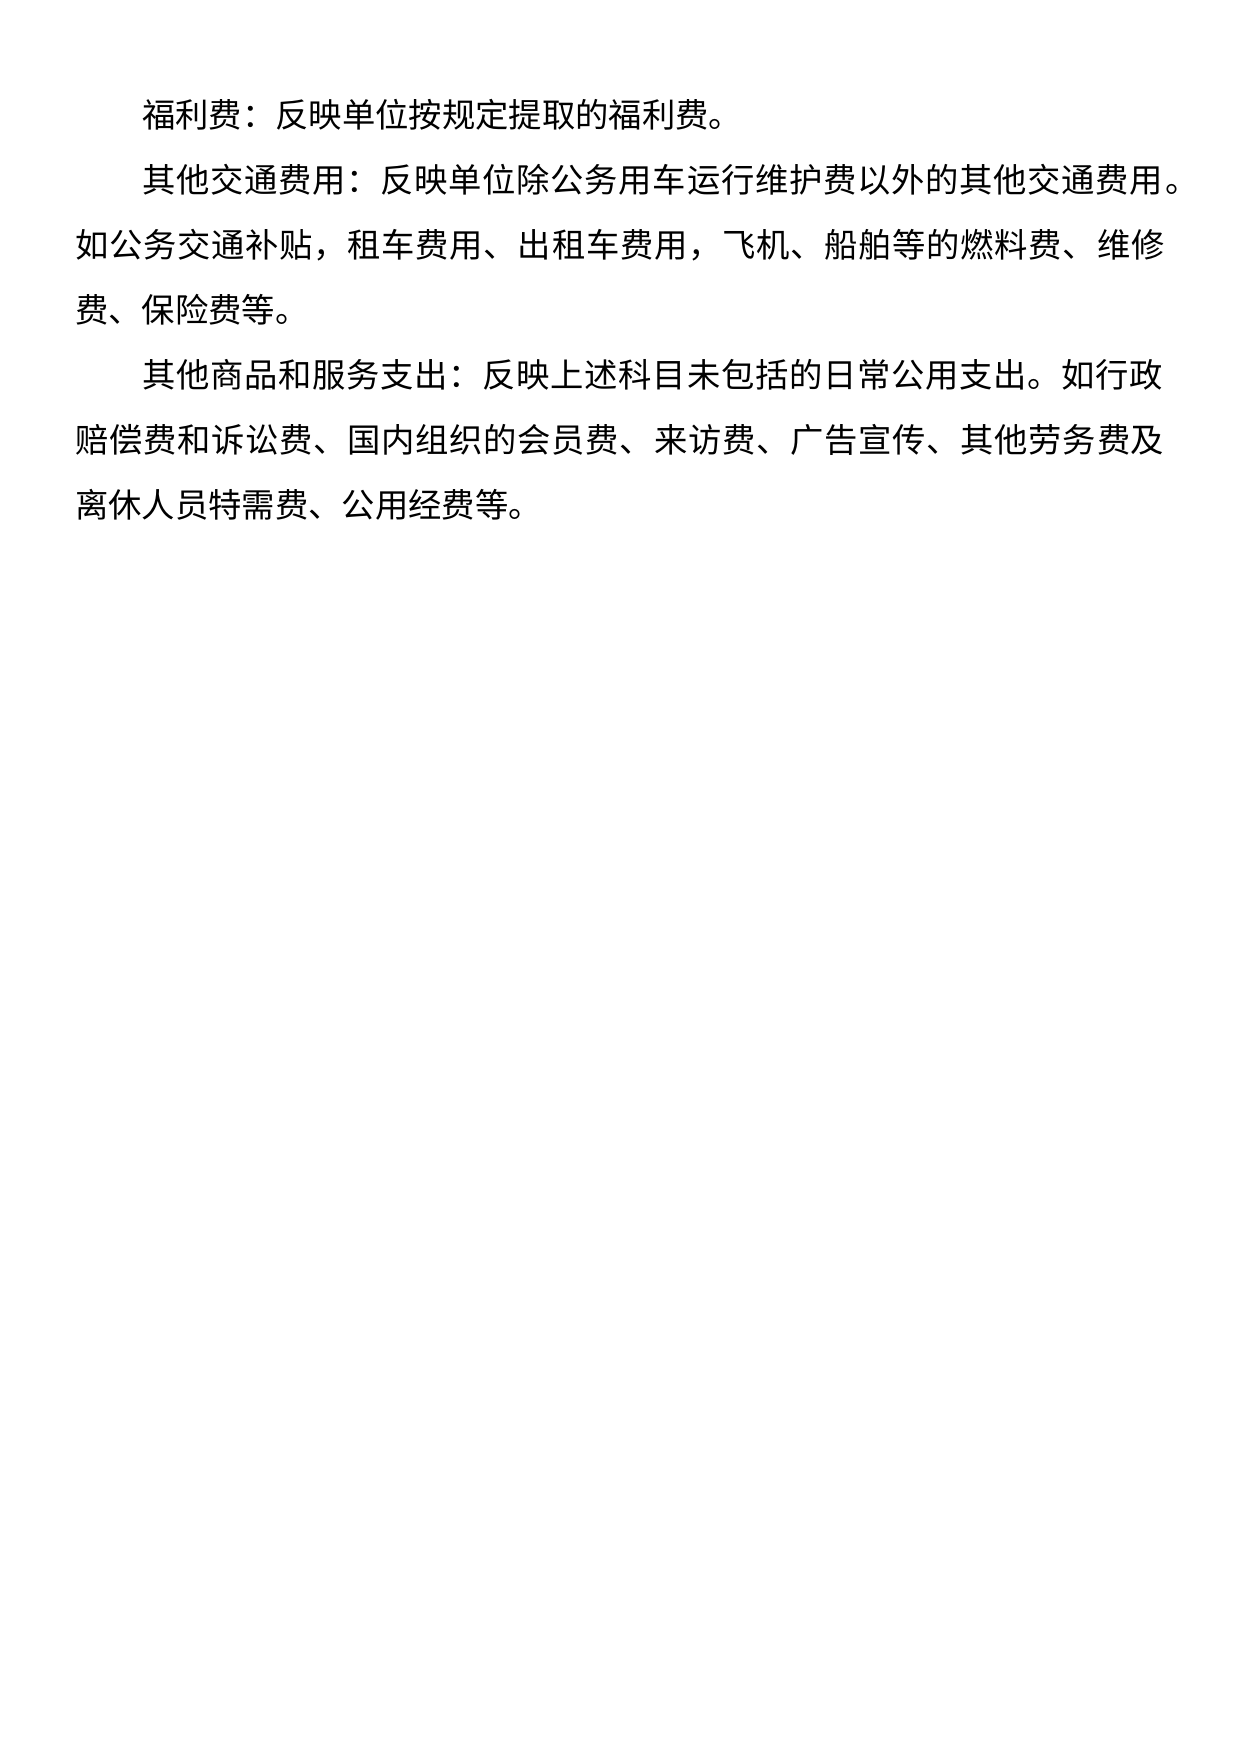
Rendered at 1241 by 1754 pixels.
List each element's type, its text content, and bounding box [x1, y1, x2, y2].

text 其他交通费用：反映单位除公务用车运行维护费以外的其他交通费用。如公务交通补贴，租车费用、出租车费用，飞机、船舶等的燃料费、维修费、保险费等。 [75, 146, 1165, 219]
text 福利费：反映单位按规定提取的福利费。 [75, 81, 1165, 146]
text 其他商品和服务支出：反映上述科目未包括的日常公用支出。如行政赔偿费和诉讼费、国内组织的会员费、来访费、广告宣传、其他劳务费及离休人员特需费、公用经费等。 [75, 341, 1165, 414]
text 其他商品和服务支出：反映上述科目未包括的日常公用支出。如行政赔偿费和诉讼费、国内组织的会员费、来访费、广告宣传、其他劳务费及离休人员特需费、公用经费等。 [75, 462, 1165, 536]
text 其他交通费用：反映单位除公务用车运行维护费以外的其他交通费用。如公务交通补贴，租车费用、出租车费用，飞机、船舶等的燃料费、维修费、保险费等。 [75, 267, 1165, 341]
